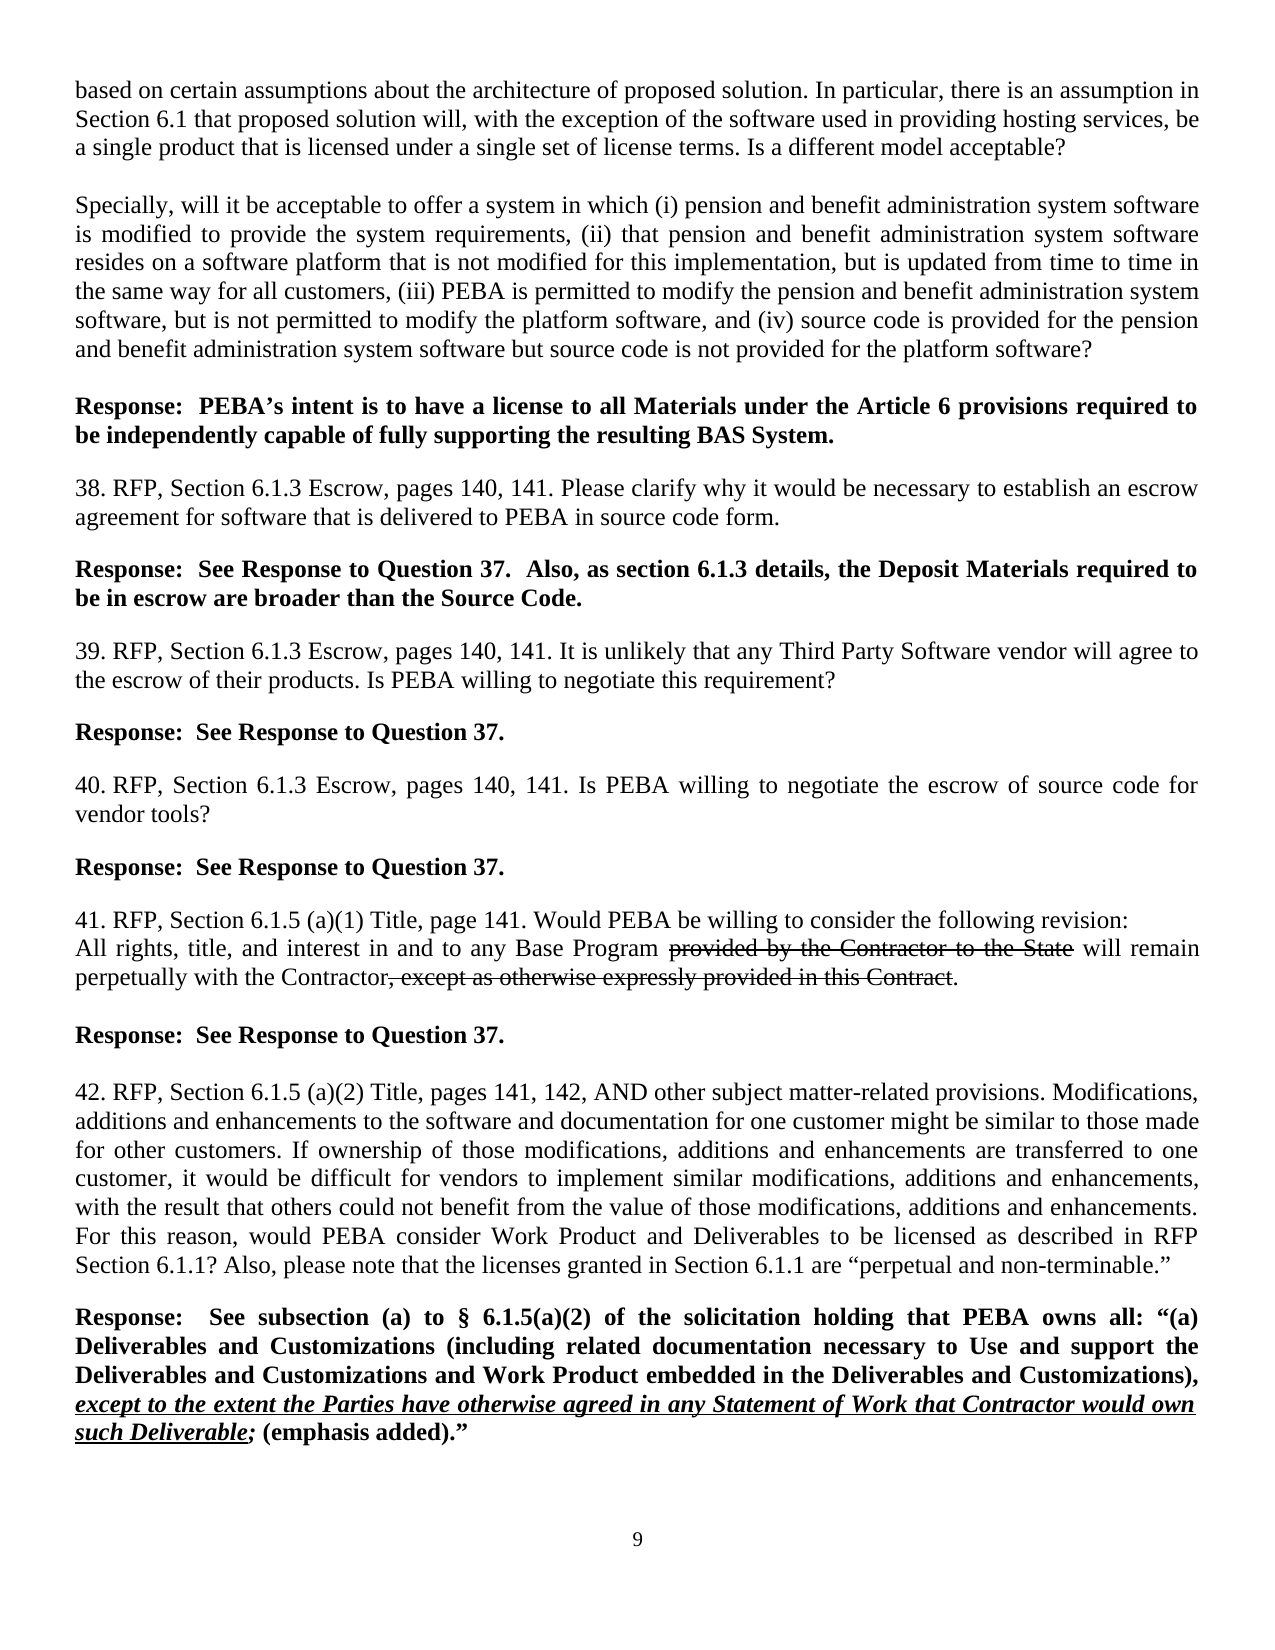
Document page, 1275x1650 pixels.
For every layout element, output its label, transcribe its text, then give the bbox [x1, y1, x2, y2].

list RFP, Section 6.1.5 (a)(2) Title, pages 141, 142, AND other subject matter-related provisions. Modifications, additions and enhancements to the software and documentation for one customer might be similar to those made for other customers. If ownership of those modifications, additions and enhancements are transferred to one customer, it would be difficult for vendors to implement similar modifications, additions and enhancements, with the result that others could not benefit from the value of those modifications, additions and enhancements. For this reason, would PEBA consider Work Product and Deliverables to be licensed as described in RFP Section 6.1.1? Also, please note that the licenses granted in Section 6.1.1 are “perpetual and non-terminable.” [75, 1077, 1200, 1278]
text Response: See Response to Question 37. [75, 717, 1200, 746]
list RFP, Section 6.1.3 Escrow, pages 140, 141. Is PEBA willing to negotiate the escrow of source code for vendor tools? [75, 770, 1200, 828]
list RFP, Section 6.1.3 Escrow, pages 140, 141. Please clarify why it would be necessary to establish an escrow agreement for software that is delivered to PEBA in source code form. [75, 473, 1200, 530]
text Response: See Response to Question 37. [75, 852, 1200, 881]
text Response: See Response to Question 37. [75, 1020, 1200, 1048]
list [75, 75, 1200, 161]
text Response: See Response to Question 37. Also, as section 6.1.3 details, the Deposit Materials required to be in escrow are broader than the Source Code. [75, 554, 1200, 612]
list RFP, Section 6.1.5 (a)(1) Title, page 141. Would PEBA be willing to consider the following revision: [75, 905, 1200, 933]
text All rights, title, and interest in and to any Base Program provided by the Contractor to the State will remain perpetually with the Contractor, except as otherwise expressly provided in this Contract. [75, 933, 1200, 991]
list Specially, will it be acceptable to offer a system in which (i) pension and benefit administration system software is modified to provide the system requirements, (ii) that pension and benefit administration system software resides on a software platform that is not modified for this implementation, but is updated from time to time in the same way for all customers, (iii) PEBA is permitted to modify the pension and benefit administration system software, but is not permitted to modify the platform software, and (iv) source code is provided for the pension and benefit administration system software but source code is not provided for the platform software? [75, 190, 1200, 362]
list RFP, Section 6.1.3 Escrow, pages 140, 141. It is unlikely that any Third Party Software vendor will agree to the escrow of their products. Is PEBA willing to negotiate this requirement? [75, 636, 1200, 693]
text Response: See subsection (a) to § 6.1.5(a)(2) of the solicitation holding that PEBA owns all: “(a) Deliverables and Customizations (including related documentation necessary to Use and support the Deliverables and Customizations and Work Product embedded in the Deliverables and Customizations), except to the extent the Parties have otherwise agreed in any Statement of Work that Contractor would own such Deliverable; (emphasis added).” [75, 1302, 1200, 1446]
text Response: PEBA’s intent is to have a license to all Materials under the Article 6 provisions required to be independently capable of fully supporting the resulting BAS System. [75, 391, 1200, 449]
